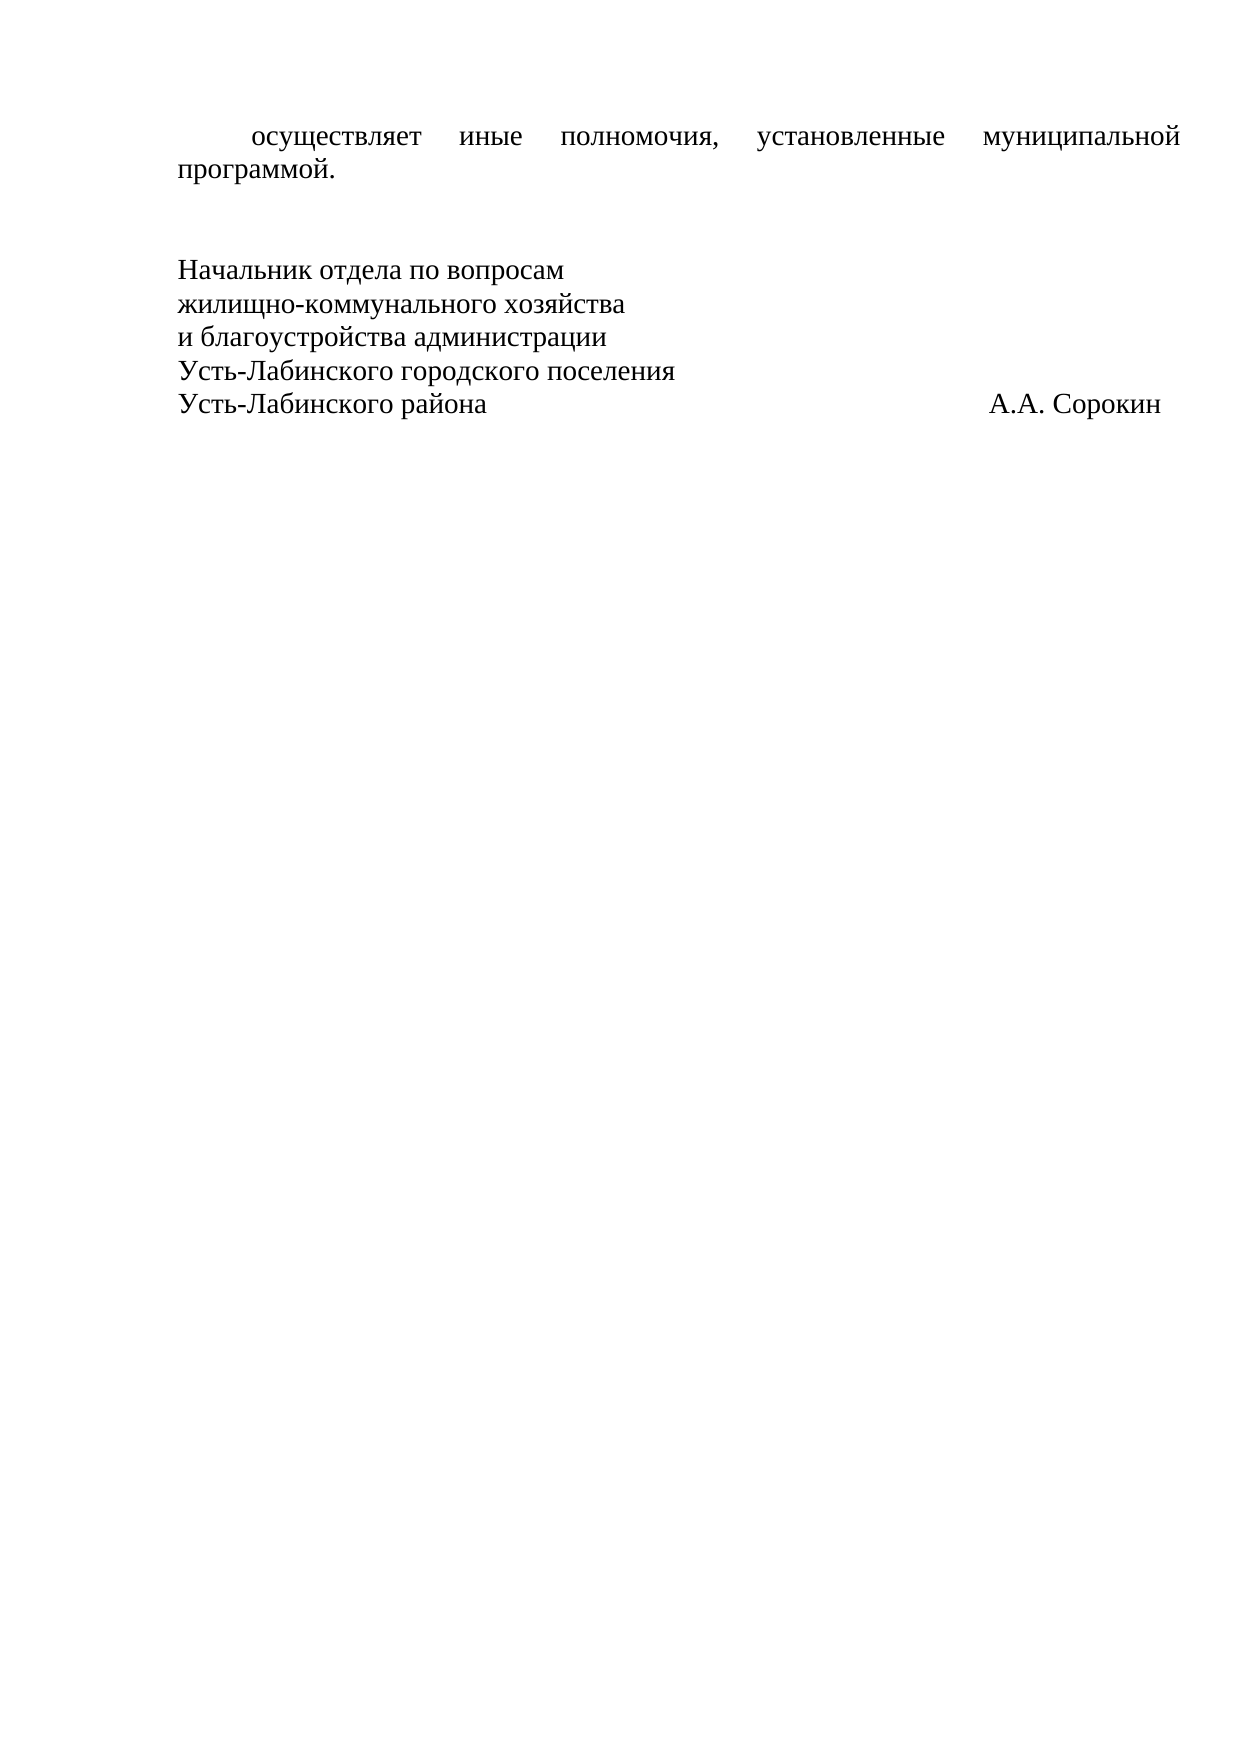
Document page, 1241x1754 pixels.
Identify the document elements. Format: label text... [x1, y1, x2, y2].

text Начальник отдела по вопросам [177, 252, 1181, 286]
text и благоустройства администрации [177, 319, 1181, 353]
text Усть-Лабинского городского поселения [177, 353, 1181, 386]
text осуществляет иные полномочия, установленные муниципальной программой. [177, 118, 1181, 185]
text жилищно-коммунального хозяйства [177, 286, 1181, 319]
text Усть-Лабинского района А.А. Сорокин [177, 386, 1181, 420]
